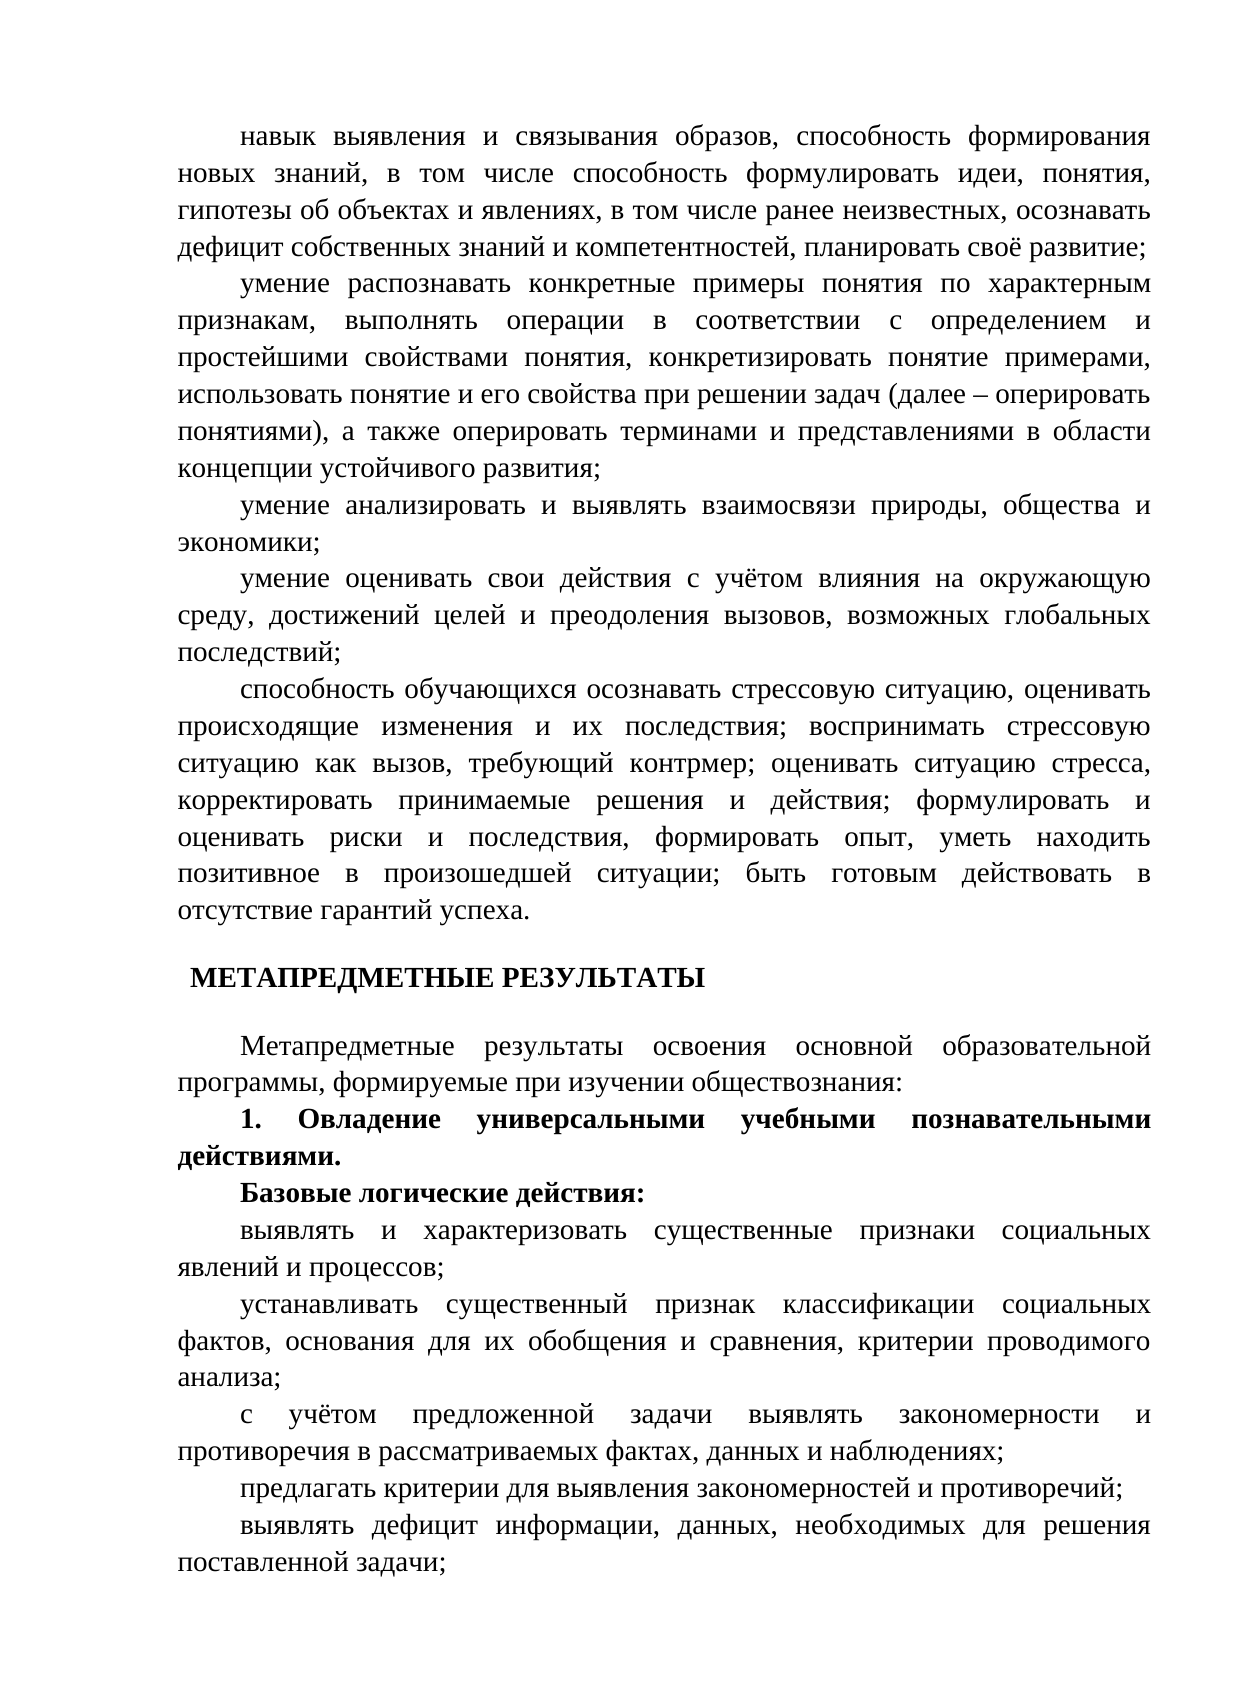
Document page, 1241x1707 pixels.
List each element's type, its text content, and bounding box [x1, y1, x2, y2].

text предлагать критерии для выявления закономерностей и противоречий; [177, 1470, 1152, 1504]
text способность обучающихся осознавать стрессовую ситуацию, оценивать происходящие изменения и их последствия; воспринимать стрессовую ситуацию как вызов, требующий контрмер; оценивать ситуацию стресса, корректировать принимаемые решения и действия; формулировать и оценивать риски и последствия, формировать опыт, уметь находить позитивное в произошедшей ситуации; быть готовым действовать в отсутствие гарантий успеха. [177, 671, 1152, 926]
text с учётом предложенной задачи выявлять закономерности и противоречия в рассматриваемых фактах, данных и наблюдениях; [177, 1396, 1152, 1467]
text 1. Овладение универсальными учебными познавательными действиями. [177, 1101, 1152, 1172]
text навык выявления и связывания образов, способность формирования новых знаний, в том числе способность формулировать идеи, понятия, гипотезы об объектах и явлениях, в том числе ранее неизвестных, осознавать дефицит собственных знаний и компетентностей, планировать своё развитие; [177, 118, 1152, 262]
text Метапредметные результаты освоения основной образовательной программы, формируемые при изучении обществознания: [177, 1028, 1152, 1098]
text умение оценивать свои действия с учётом влияния на окружающую среду, достижений целей и преодоления вызовов, возможных глобальных последствий; [177, 561, 1152, 668]
text МЕТАПРЕДМЕТНЫЕ РЕЗУЛЬТАТЫ [190, 960, 1152, 994]
text Базовые логические действия: [177, 1175, 1152, 1209]
text выявлять дефицит информации, данных, необходимых для решения поставленной задачи; [177, 1507, 1152, 1577]
text умение анализировать и выявлять взаимосвязи природы, общества и экономики; [177, 487, 1152, 557]
text умение распознавать конкретные примеры понятия по характерным признакам, выполнять операции в соответствии с определением и простейшими свойствами понятия, конкретизировать понятие примерами, использовать понятие и его свойства при решении задач (далее – оперировать понятиями), а также оперировать терминами и представлениями в области концепции устойчивого развития; [177, 266, 1152, 483]
text устанавливать существенный признак классификации социальных фактов, основания для их обобщения и сравнения, критерии проводимого анализа; [177, 1286, 1152, 1393]
text выявлять и характеризовать существенные признаки социальных явлений и процессов; [177, 1212, 1152, 1282]
